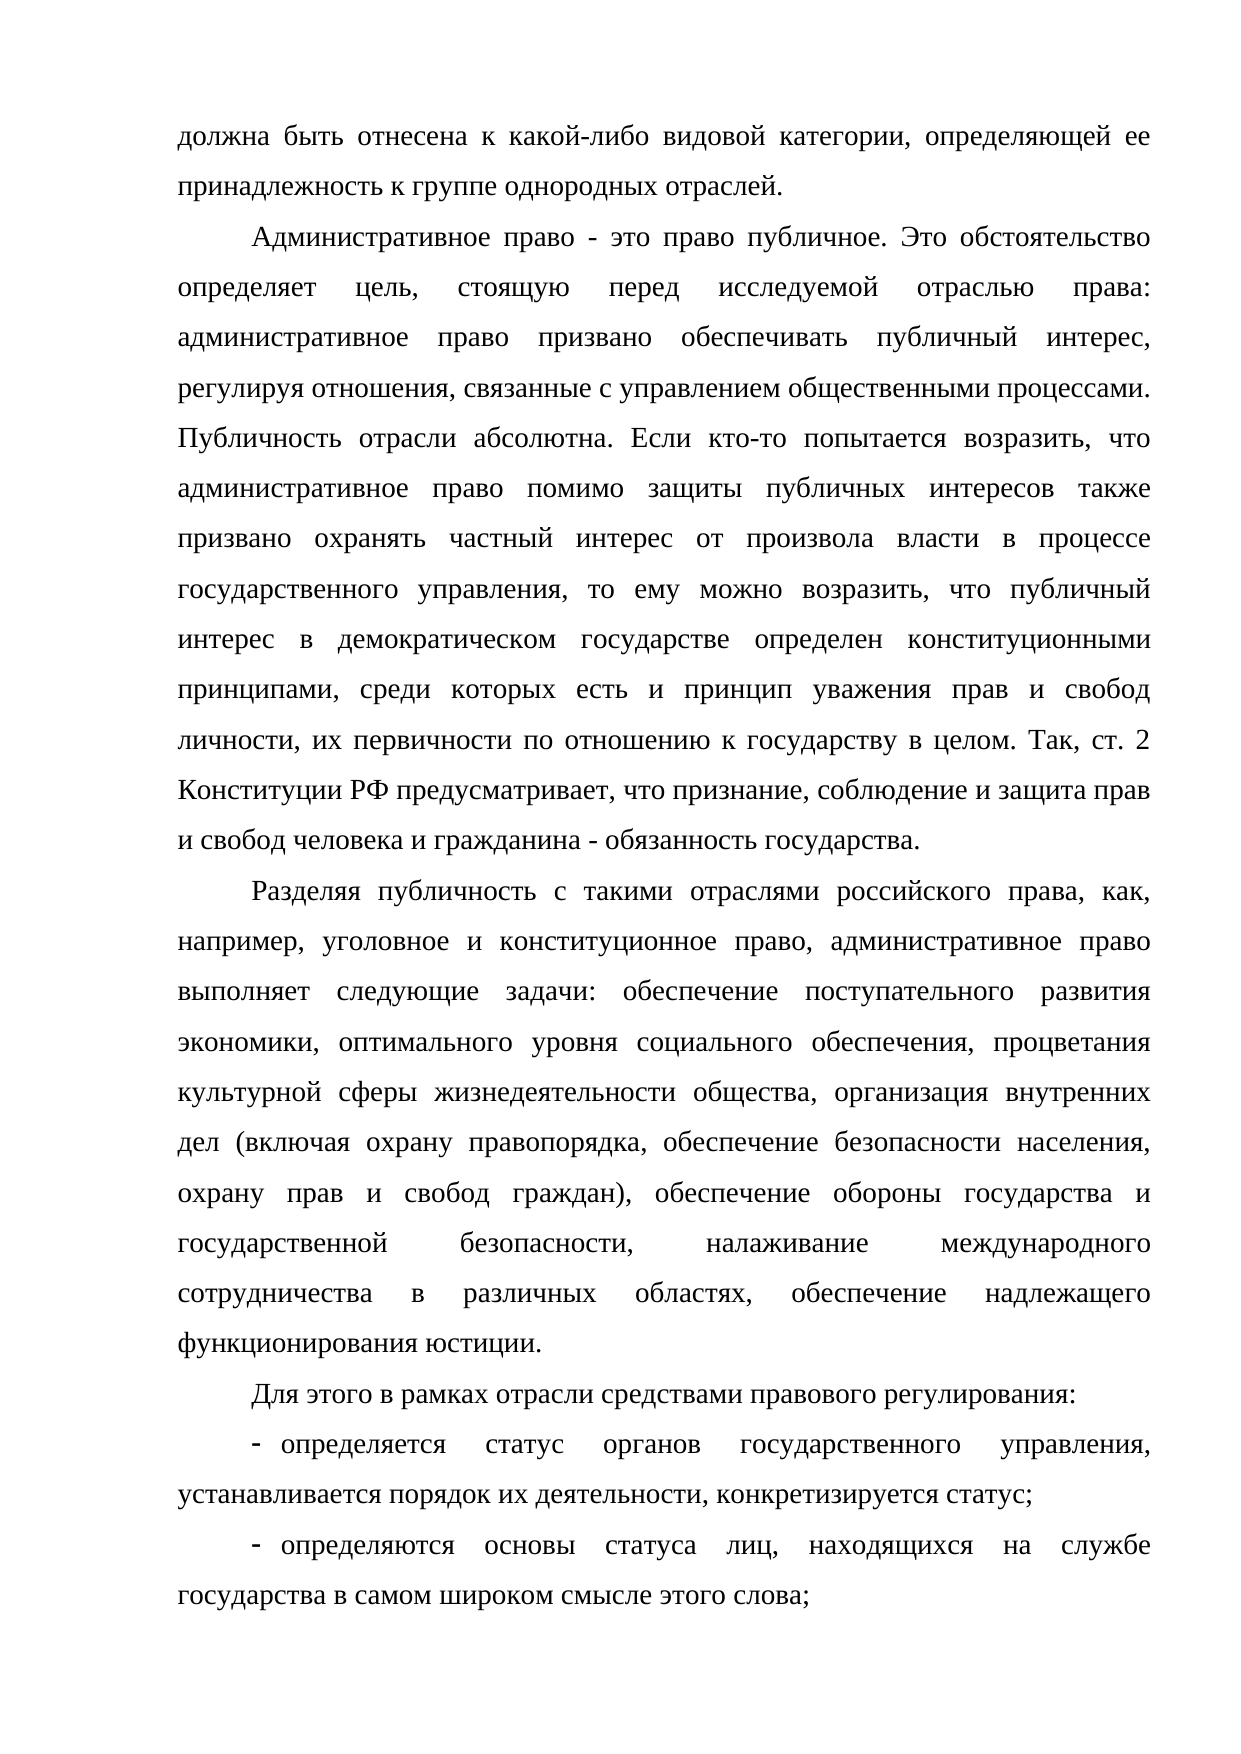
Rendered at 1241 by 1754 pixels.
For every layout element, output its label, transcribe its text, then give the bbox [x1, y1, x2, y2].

text Административное право - это право публичное. Это обстоятельство определяет цель, стоящую перед исследуемой отраслью права: административное право призвано обеспечивать публичный интерес, регулируя отношения, связанные с управлением общественными процессами. Публичность отрасли абсолютна. Если кто-то попытается возразить, что административное право помимо защиты публичных интересов также призвано охранять частный интерес от произвола власти в процессе государственного управления, то ему можно возразить, что публичный интерес в демократическом государстве определен конституционными принципами, среди которых есть и принцип уважения прав и свобод личности, их первичности по отношению к государству в целом. Так, ст. 2 Конституции РФ предусматривает, что признание, соблюдение и защита прав и свобод человека и гражданина - обязанность государства. [177, 219, 1152, 856]
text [177, 118, 1152, 202]
list определяется статус органов государственного управления, устанавливается порядок их деятельности, конкретизируется статус; [177, 1426, 1152, 1510]
text Разделяя публичность с такими отраслями российского права, как, например, уголовное и конституционное право, административное право выполняет следующие задачи: обеспечение поступательного развития экономики, оптимального уровня социального обеспечения, процветания культурной сферы жизнедеятельности общества, организация внутренних дел (включая охрану правопорядка, обеспечение безопасности населения, охрану прав и свобод граждан), обеспечение обороны государства и государственной безопасности, налаживание международного сотрудничества в различных областях, обеспечение надлежащего функционирования юстиции. [177, 873, 1152, 1359]
list определяются основы статуса лиц, находящихся на службе государства в самом широком смысле этого слова; [177, 1527, 1152, 1611]
text Для этого в рамках отрасли средствами правового регулирования: [177, 1376, 1152, 1409]
